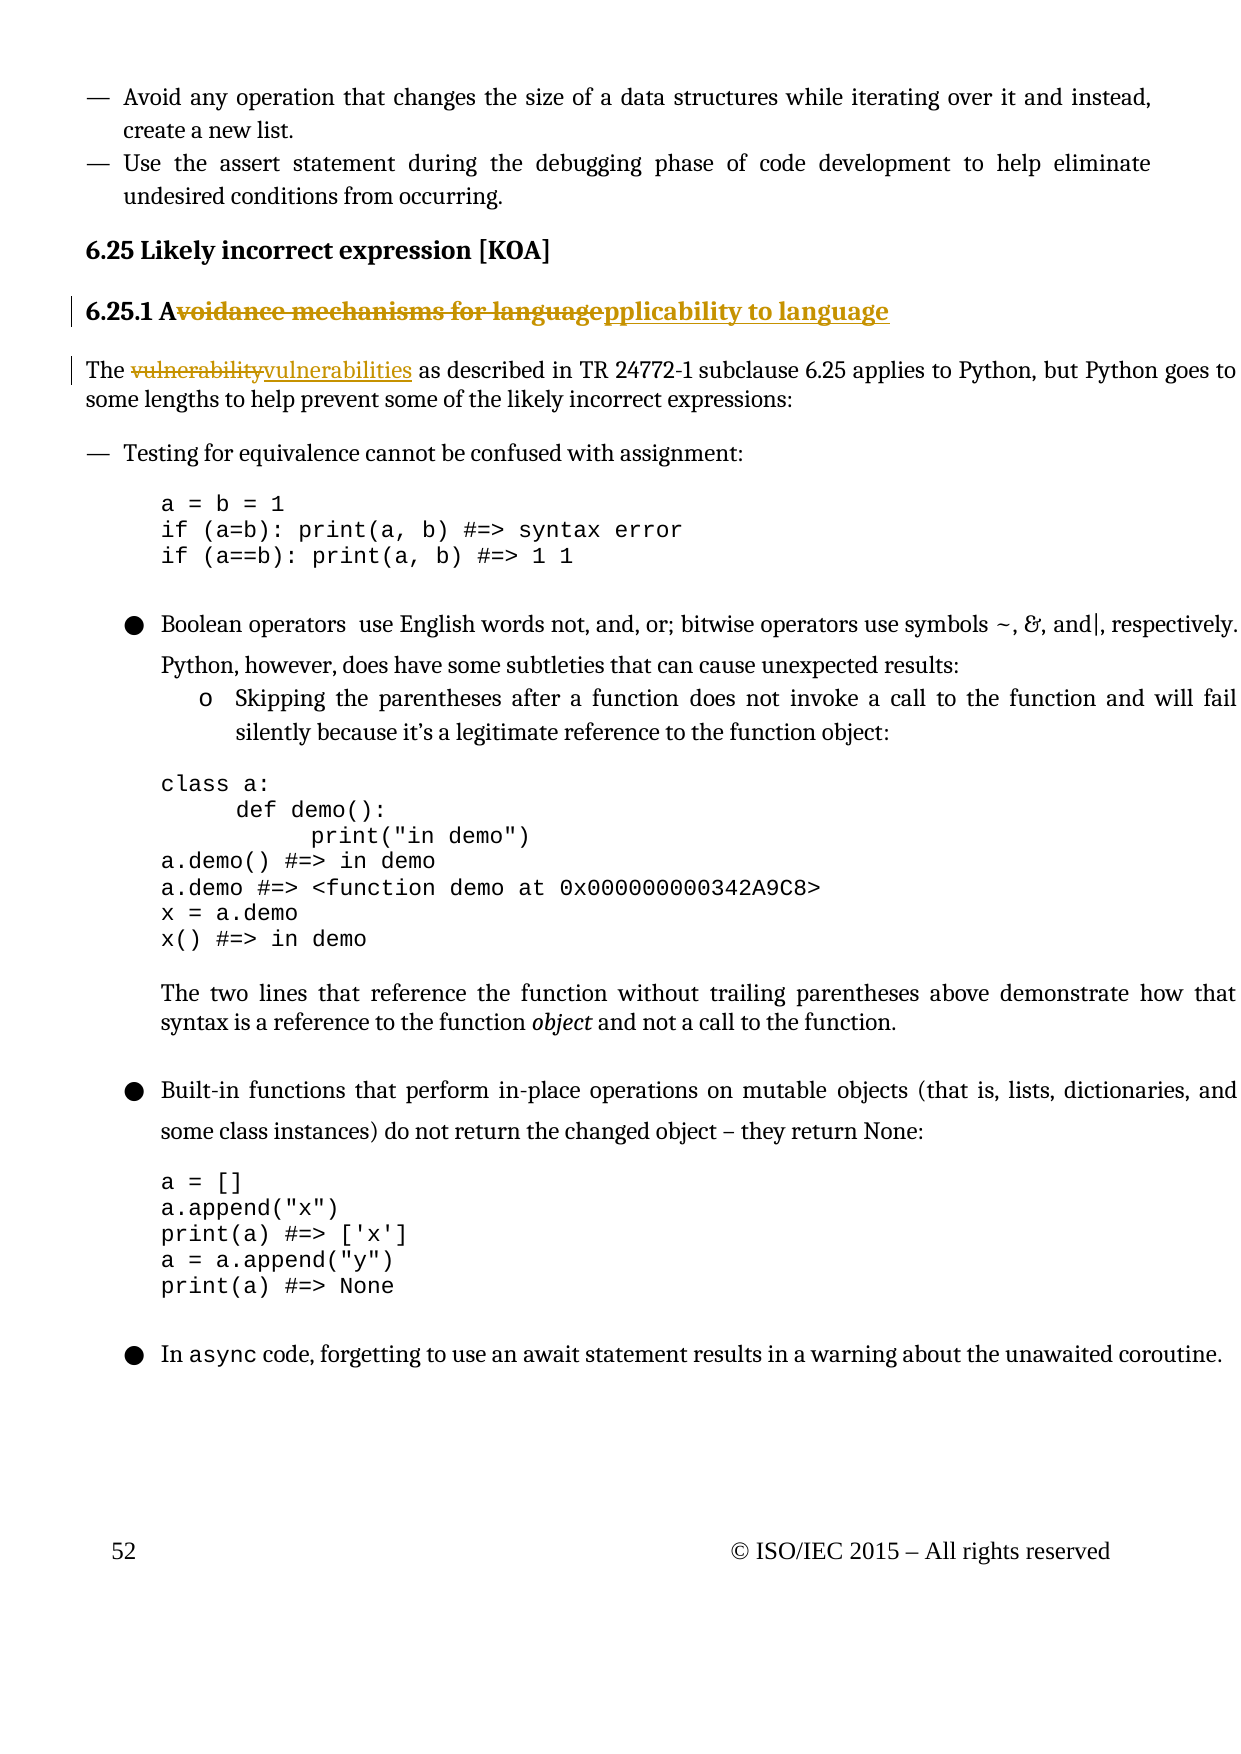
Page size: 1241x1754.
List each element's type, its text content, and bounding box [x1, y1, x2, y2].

text Testing for equivalence cannot be confused with assignment: [86, 439, 1153, 467]
text print(a) #=> ['x'] [161, 1222, 1153, 1248]
subtitle 6.25.1 A [86, 296, 1238, 327]
text a = [] [161, 1171, 1153, 1196]
subtitle 6.25 Likely incorrect expression [KOA] [86, 235, 1238, 267]
text a = a.append("y") [161, 1248, 1153, 1274]
text if (a==b): print(a, b) #=> 1 1 [161, 544, 1153, 570]
text if (a=b): print(a, b) #=> syntax error [161, 518, 1153, 544]
list Built-in functions that perform in-place operations on mutable objects (that is, lists, dictionaries, and some class instances) do not return the changed object – they return None: [123, 1061, 1238, 1145]
list In async code, forgetting to use an await statement results in a warning about the unawaited coroutine. [123, 1325, 1238, 1376]
list Skipping the parentheses after a function does not invoke a call to the function and will fail silently because it’s a legitimate reference to the function object: [198, 684, 1238, 747]
text The as described in TR 24772-1 subclause 6.25 applies to Python, but Python goes to some lengths to help prevent some of the likely incorrect expressions: [86, 356, 1238, 414]
text a.demo() #=> in demo [161, 850, 1153, 876]
text print(a) #=> None [161, 1274, 1153, 1300]
text class a: [161, 772, 1153, 798]
text def demo(): [161, 798, 1153, 824]
list Boolean operators use English words not, and, or; bitwise operators use symbols ~, &, and|, respectively. Python, however, does have some subtleties that can cause unexpected results: [123, 595, 1238, 680]
text The two lines that reference the function without trailing parentheses above demonstrate how that syntax is a reference to the function object and not a call to the function. [161, 979, 1238, 1036]
text Use the assert statement during the debugging phase of code development to help eliminate undesired conditions from occurring. [86, 148, 1153, 210]
text a = b = 1 [161, 493, 1153, 518]
text x = a.demo [161, 902, 1153, 928]
text a.append("x") [161, 1196, 1153, 1222]
text x() #=> in demo [161, 928, 1153, 954]
text print("in demo") [161, 824, 1153, 850]
text a.demo #=> <function demo at 0x000000000342A9C8> [161, 876, 1153, 902]
text Avoid any operation that changes the size of a data structures while iterating over it and instead, create a new list. [86, 82, 1153, 144]
